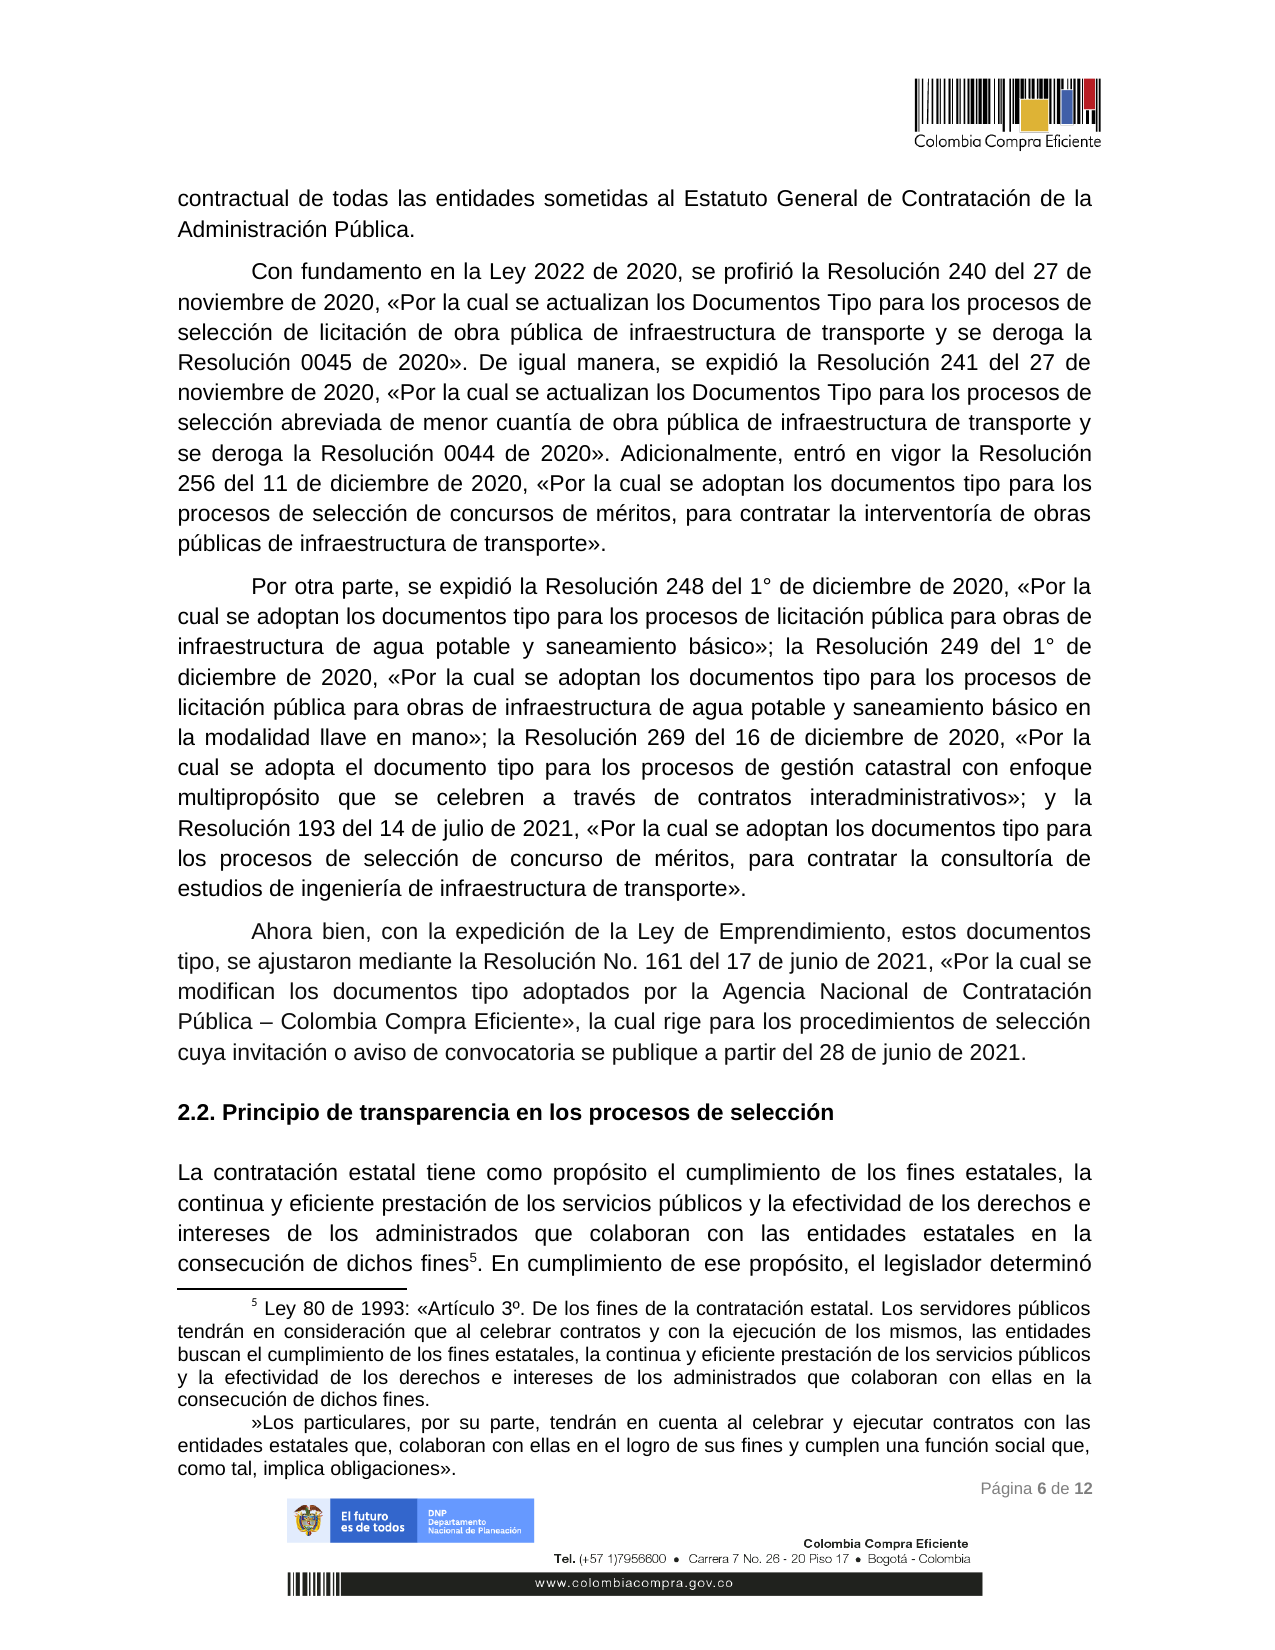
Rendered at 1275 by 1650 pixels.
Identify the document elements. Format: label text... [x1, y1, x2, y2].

text Por otra parte, se expidió la Resolución 248 del 1° de diciembre de 2020, «Por la cual se adoptan los documentos tipo para los procesos de licitación pública para obras de infraestructura de agua potable y saneamiento básico»; la Resolución 249 del 1° de diciembre de 2020, «Por la cual se adoptan los documentos tipo para los procesos de licitación pública para obras de infraestructura de agua potable y saneamiento básico en la modalidad llave en mano»; la Resolución 269 del 16 de diciembre de 2020, «Por la cual se adopta el documento tipo para los procesos de gestión catastral con enfoque multipropósito que se celebren a través de contratos interadministrativos»; y la Resolución 193 del 14 de julio de 2021, «Por la cual se adoptan los documentos tipo para los procesos de selección de concurso de méritos, para contratar la consultoría de estudios de ingeniería de infraestructura de transporte». [177, 573, 1092, 901]
picture [907, 72, 1107, 154]
picture [287, 1498, 983, 1596]
text Con fundamento en la Ley 2022 de 2020, se profirió la Resolución 240 del 27 de noviembre de 2020, «Por la cual se actualizan los Documentos Tipo para los procesos de selección de licitación de obra pública de infraestructura de transporte y se deroga la Resolución 0045 de 2020». De igual manera, se expidió la Resolución 241 del 27 de noviembre de 2020, «Por la cual se actualizan los Documentos Tipo para los procesos de selección abreviada de menor cuantía de obra pública de infraestructura de transporte y se deroga la Resolución 0044 de 2020». Adicionalmente, entró en vigor la Resolución 256 del 11 de diciembre de 2020, «Por la cual se adoptan los documentos tipo para los procesos de selección de concursos de méritos, para contratar la interventoría de obras públicas de infraestructura de transporte». [177, 258, 1092, 557]
text Posteriormente, fue expedida la Ley 2022 de 2020 «Por la cual modifica el artículo 4 de la ley 1882 de 2018 y se dictan otras disposiciones». En su artículo 1, esta norma modificó el artículo 4 de la Ley 1882 de 2018, estableciendo a cargo de esta Agencia la adopción de documentos tipo que serán de obligatorio cumplimiento en la actividad contractual de todas las entidades sometidas al Estatuto General de Contratación de la Administración Pública. [177, 185, 1092, 242]
text Ahora bien, con la expedición de la Ley de Emprendimiento, estos documentos tipo, se ajustaron mediante la Resolución No. 161 del 17 de junio de 2021, «Por la cual se modifican los documentos tipo adoptados por la Agencia Nacional de Contratación Pública – Colombia Compra Eficiente», la cual rige para los procedimientos de selección cuya invitación o aviso de convocatoria se publique a partir del 28 de junio de 2021. [177, 918, 1092, 1065]
text 2.2. Principio de transparencia en los procesos de selección [177, 1099, 1092, 1125]
